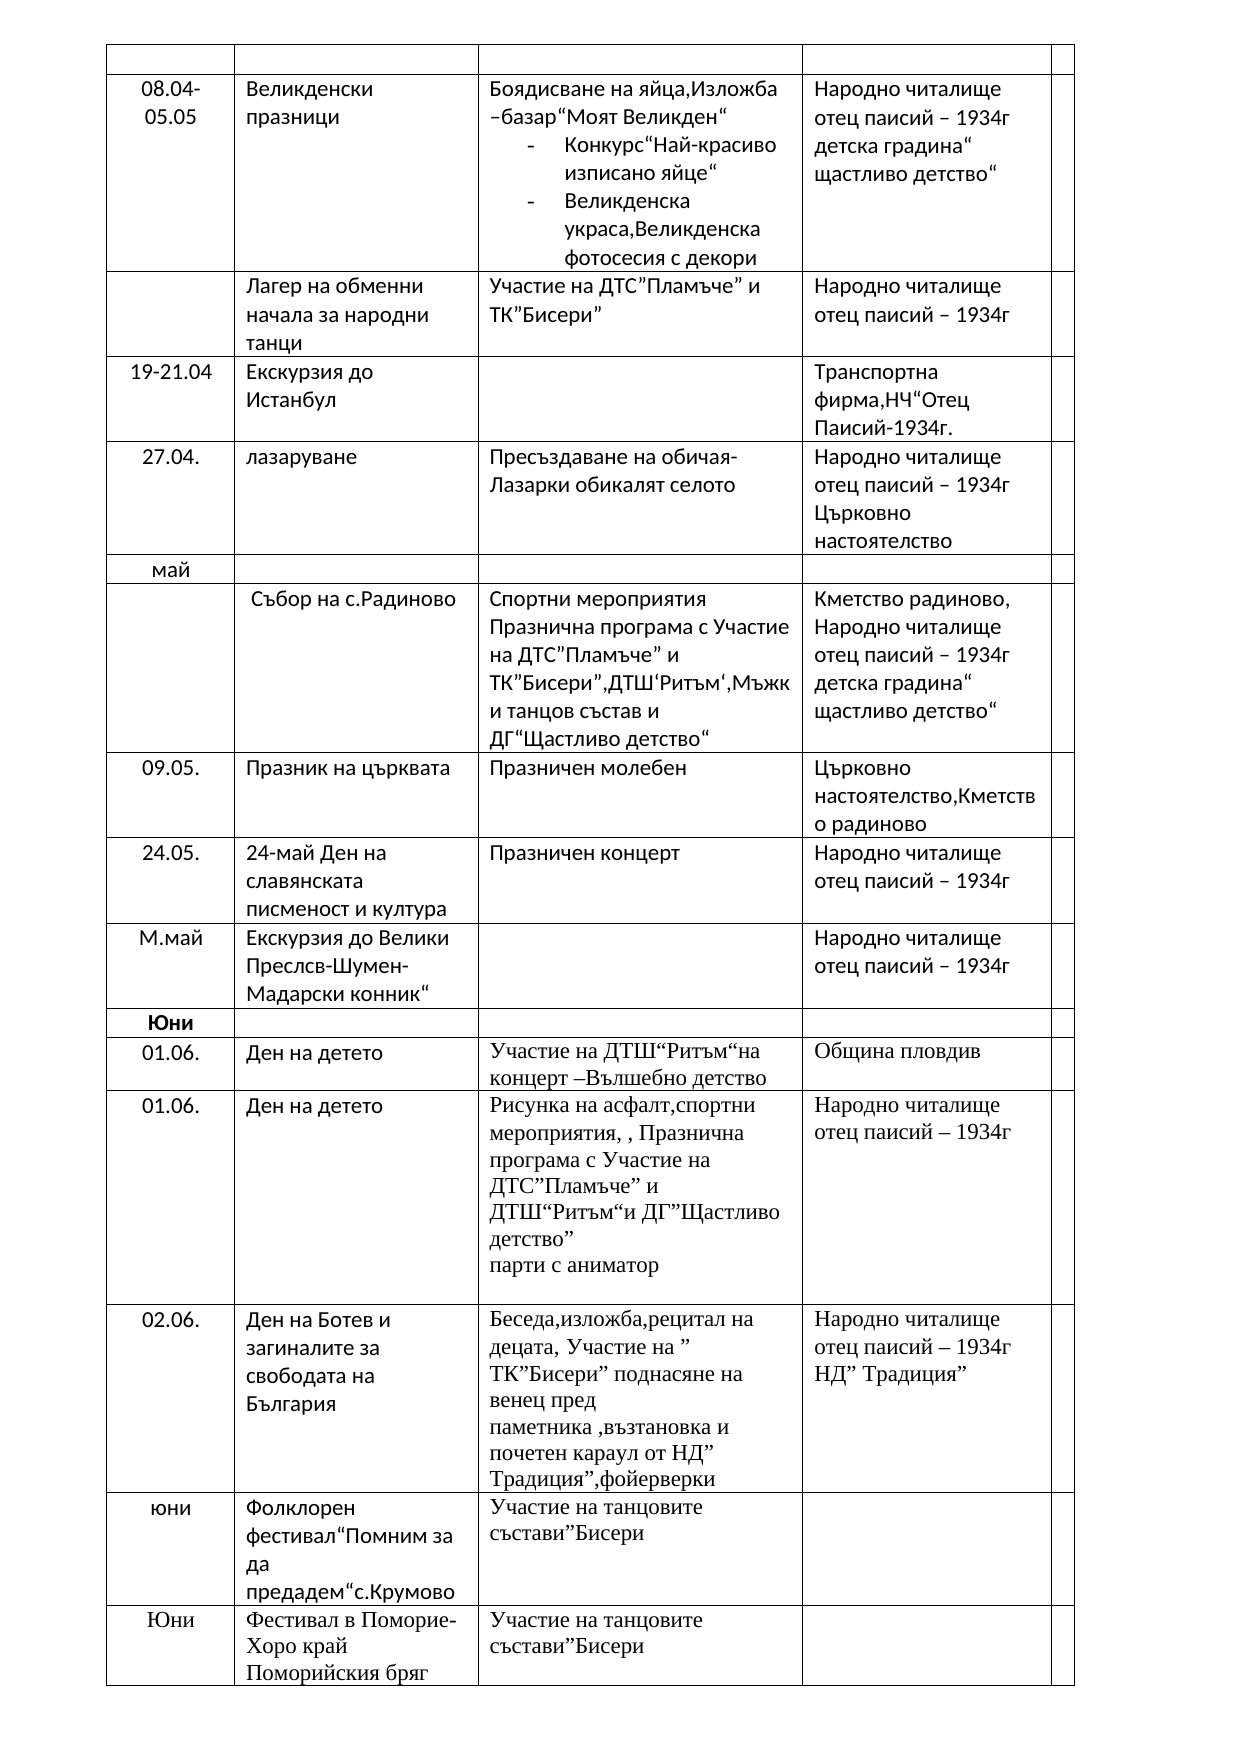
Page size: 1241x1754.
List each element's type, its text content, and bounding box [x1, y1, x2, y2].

table_cell [1052, 838, 1074, 922]
table_cell 08.04-05.05 [107, 75, 234, 271]
table_cell Народно читалище отец паисий – 1934г НД” Традиция” [803, 1305, 1051, 1492]
table_cell [235, 1009, 478, 1037]
table_cell [803, 555, 1051, 583]
table_cell Народно читалище отец паисий – 1934г [803, 272, 1051, 356]
table_cell Фестивал в Поморие-Хоро край Поморийския бряг [235, 1606, 478, 1685]
table_cell [1052, 924, 1074, 1007]
table_cell Участие на танцовите състави”Бисери [479, 1606, 802, 1685]
table_cell [1052, 357, 1074, 441]
table_cell Лагер на обменни начала за народни танци [235, 272, 478, 356]
table_cell Празничен концерт [479, 838, 802, 922]
table_cell Народно читалище отец паисий – 1934г Църковно настоятелство [803, 442, 1051, 554]
table_cell [1052, 1305, 1074, 1492]
table_cell 27.04. [107, 442, 234, 554]
table_cell [107, 584, 234, 752]
table_cell Празничен молебен [479, 753, 802, 837]
table_cell Фолклорен фестивал“Помним за да предадем“с.Крумово [235, 1493, 478, 1605]
table_cell Църковно настоятелство,Кметство радиново [803, 753, 1051, 837]
table_cell [1052, 753, 1074, 837]
table_cell Екскурзия до Велики Преслсв-Шумен-Мадарски конник“ [235, 924, 478, 1007]
table_cell [803, 1493, 1051, 1605]
table_cell [1052, 442, 1074, 554]
table_cell Боядисване на яйца,Изложба –базар“Моят Великден“ Конкурс“Най-красиво изписано яйце“ Великденска украса,Великденска фотосесия с декори [479, 75, 802, 271]
table_cell [1052, 584, 1074, 752]
table_cell [479, 357, 802, 441]
table_cell [107, 45, 234, 73]
table_cell [479, 924, 802, 1007]
table_cell [1052, 45, 1074, 73]
table_cell [1052, 75, 1074, 271]
table_cell [1052, 272, 1074, 356]
table_cell 02.06. [107, 1305, 234, 1492]
table_cell Кметство радиново, Народно читалище отец паисий – 1934г детска градина“ щастливо детство“ [803, 584, 1051, 752]
table_cell 01.06. [107, 1091, 234, 1304]
table_cell [1052, 555, 1074, 583]
table_cell [479, 45, 802, 73]
table_cell Юни [107, 1606, 234, 1685]
table_cell [479, 555, 802, 583]
table_cell 24-май Ден на славянската писменост и култура [235, 838, 478, 922]
table_cell Спортни мероприятия Празнична програма с Участие на ДТС”Пламъче” и ТК”Бисери”,ДТШ‘Ритъм‘,Мъжки танцов състав и ДГ“Щастливо детство“ [479, 584, 802, 752]
table_cell [479, 1009, 802, 1037]
table_cell Екскурзия до Истанбул [235, 357, 478, 441]
table_cell [235, 45, 478, 73]
table_cell Ден на детето [235, 1038, 478, 1090]
table_cell [1052, 1493, 1074, 1605]
table_cell май [107, 555, 234, 583]
table_cell Рисунка на асфалт,спортни мероприятия, , Празнична програма с Участие на ДТС”Пламъче” и ДТШ“Ритъм“и ДГ”Щастливо детство” парти с аниматор [479, 1091, 802, 1304]
table_cell 19-21.04 [107, 357, 234, 441]
table_cell [803, 1009, 1051, 1037]
table_cell Транспортна фирма,НЧ“Отец Паисий-1934г. [803, 357, 1051, 441]
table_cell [803, 75, 1051, 271]
table_cell Юни [107, 1009, 234, 1037]
table_cell [1052, 1009, 1074, 1037]
table_cell Великденски празници [235, 75, 478, 271]
table_cell [803, 45, 1051, 73]
table_cell Народно читалище отец паисий – 1934г [803, 924, 1051, 1007]
table_cell М.май [107, 924, 234, 1007]
table_cell [803, 1606, 1051, 1685]
table_cell Народно читалище отец паисий – 1934г [803, 1091, 1051, 1304]
table_cell Празник на църквата [235, 753, 478, 837]
table_cell 01.06. [107, 1038, 234, 1090]
table_cell Община пловдив [803, 1038, 1051, 1090]
table_cell Ден на детето [235, 1091, 478, 1304]
table_cell 24.05. [107, 838, 234, 922]
table_cell [1052, 1606, 1074, 1685]
table_cell юни [107, 1493, 234, 1605]
table_cell [1052, 1091, 1074, 1304]
table_cell [107, 272, 234, 356]
table_cell Народно читалище отец паисий – 1934г [803, 838, 1051, 922]
table_cell 09.05. [107, 753, 234, 837]
table_cell Участие на танцовите състави”Бисери [479, 1493, 802, 1605]
table_cell Пресъздаване на обичая- Лазарки обикалят селото [479, 442, 802, 554]
table_cell [235, 555, 478, 583]
table_cell лазаруване [235, 442, 478, 554]
table_cell Беседа,изложба,рецитал на децата, Участие на ” ТК”Бисери” поднасяне на венец пред паметника ,възтановка и почетен караул от НД” Традиция”,фойерверки [479, 1305, 802, 1492]
table_cell Събор на с.Радиново [235, 584, 478, 752]
table_cell [1052, 1038, 1074, 1090]
table_cell Ден на Ботев и загиналите за свободата на България [235, 1305, 478, 1492]
table_cell Участие на ДТС”Пламъче” и ТК”Бисери” [479, 272, 802, 356]
table_cell Участие на ДТШ“Ритъм“на концерт –Вълшебно детство [479, 1038, 802, 1090]
